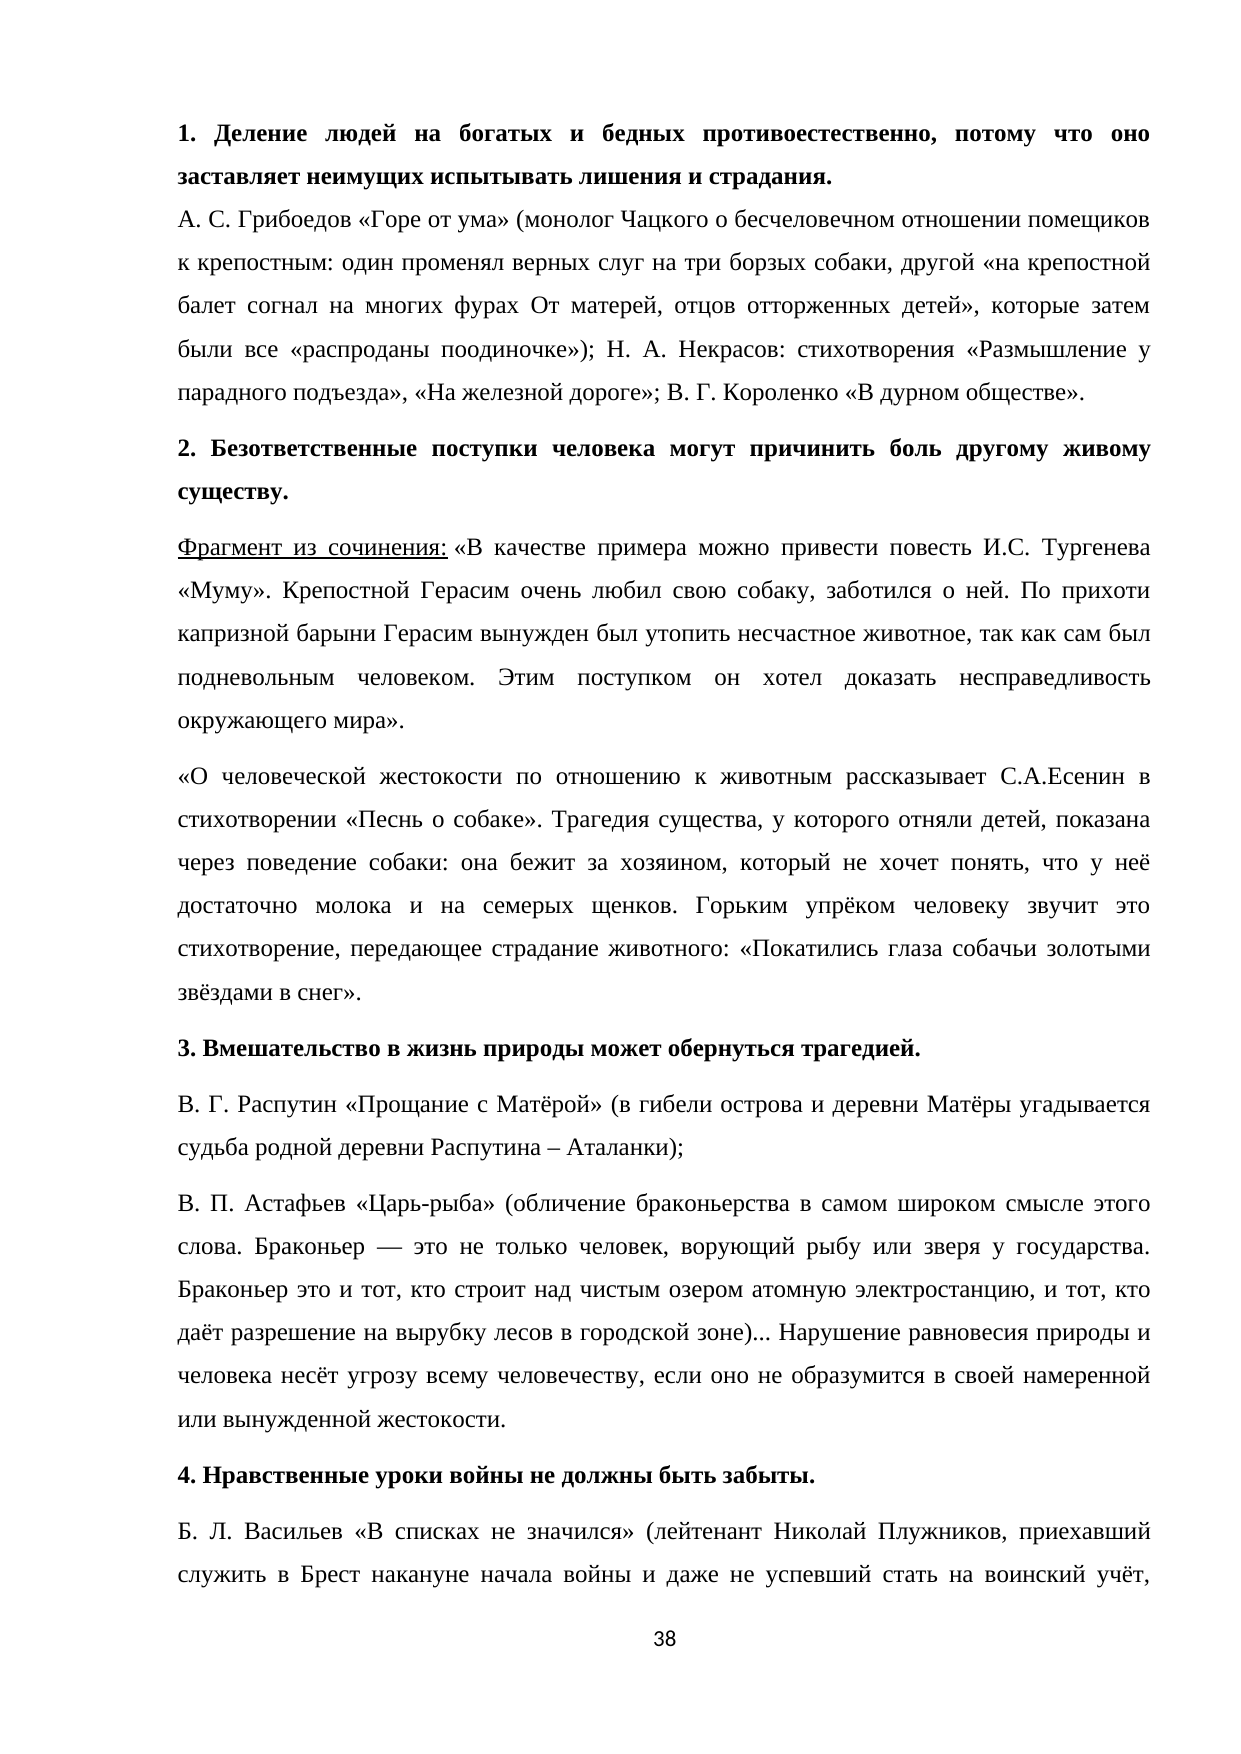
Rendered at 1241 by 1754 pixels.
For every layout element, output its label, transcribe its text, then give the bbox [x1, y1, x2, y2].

text А. С. Грибоедов «Горе от ума» (монолог Чацкого о бесчеловечном отношении помещиков к крепостным: один променял верных слуг на три борзых собаки, другой «на крепостной балет согнал на многих фурах От матерей, отцов отторженных детей», которые затем были все «распроданы поодиночке»); Н. А. Некрасов: стихотворения «Размышление у парадного подъезда», «На железной дороге»; В. Г. Короленко «В дурном обществе». [177, 204, 1152, 406]
text 3. Вмешательство в жизнь природы может обернуться трагедией. [177, 1033, 1152, 1061]
text Фрагмент из сочинения: «В качестве примера можно привести повесть И.С. Тургенева «Муму». Крепостной Герасим очень любил свою собаку, заботился о ней. По прихоти капризной барыни Герасим вынужден был утопить несчастное животное, так как сам был подневольным человеком. Этим поступком он хотел доказать несправедливость окружающего мира». [177, 532, 1152, 733]
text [177, 1516, 1152, 1588]
text 1. Деление людей на богатых и бедных противоестественно, потому что оно заставляет неимущих испытывать лишения и страдания. [177, 118, 1152, 190]
text 4. Нравственные уроки войны не должны быть забыты. [177, 1460, 1152, 1489]
text «О человеческой жестокости по отношению к животным рассказывает С.А.Есенин в стихотворении «Песнь о собаке». Трагедия существа, у которого отняли детей, показана через поведение собаки: она бежит за хозяином, который не хочет понять, что у неё достаточно молока и на семерых щенков. Горьким упрёком человеку звучит это стихотворение, передающее страдание животного: «Покатились глаза собачьи золотыми звёздами в снег». [177, 761, 1152, 1005]
text В. П. Астафьев «Царь-рыба» (обличение браконьерства в самом широком смысле этого слова. Браконьер — это не только человек, ворующий рыбу или зверя у государства. Браконьер это и тот, кто строит над чистым озером атомную электростанцию, и тот, кто даёт разрешение на вырубку лесов в городской зоне)... Нарушение равновесия природы и человека несёт угрозу всему человечеству, если оно не образумится в своей намеренной или вынужденной жестокости. [177, 1188, 1152, 1432]
text В. Г. Распутин «Прощание с Матёрой» (в гибели острова и деревни Матёры угадывается судьба родной деревни Распутина – Аталанки); [177, 1089, 1152, 1161]
text 2. Безответственные поступки человека могут причинить боль другому живому существу. [177, 433, 1152, 505]
